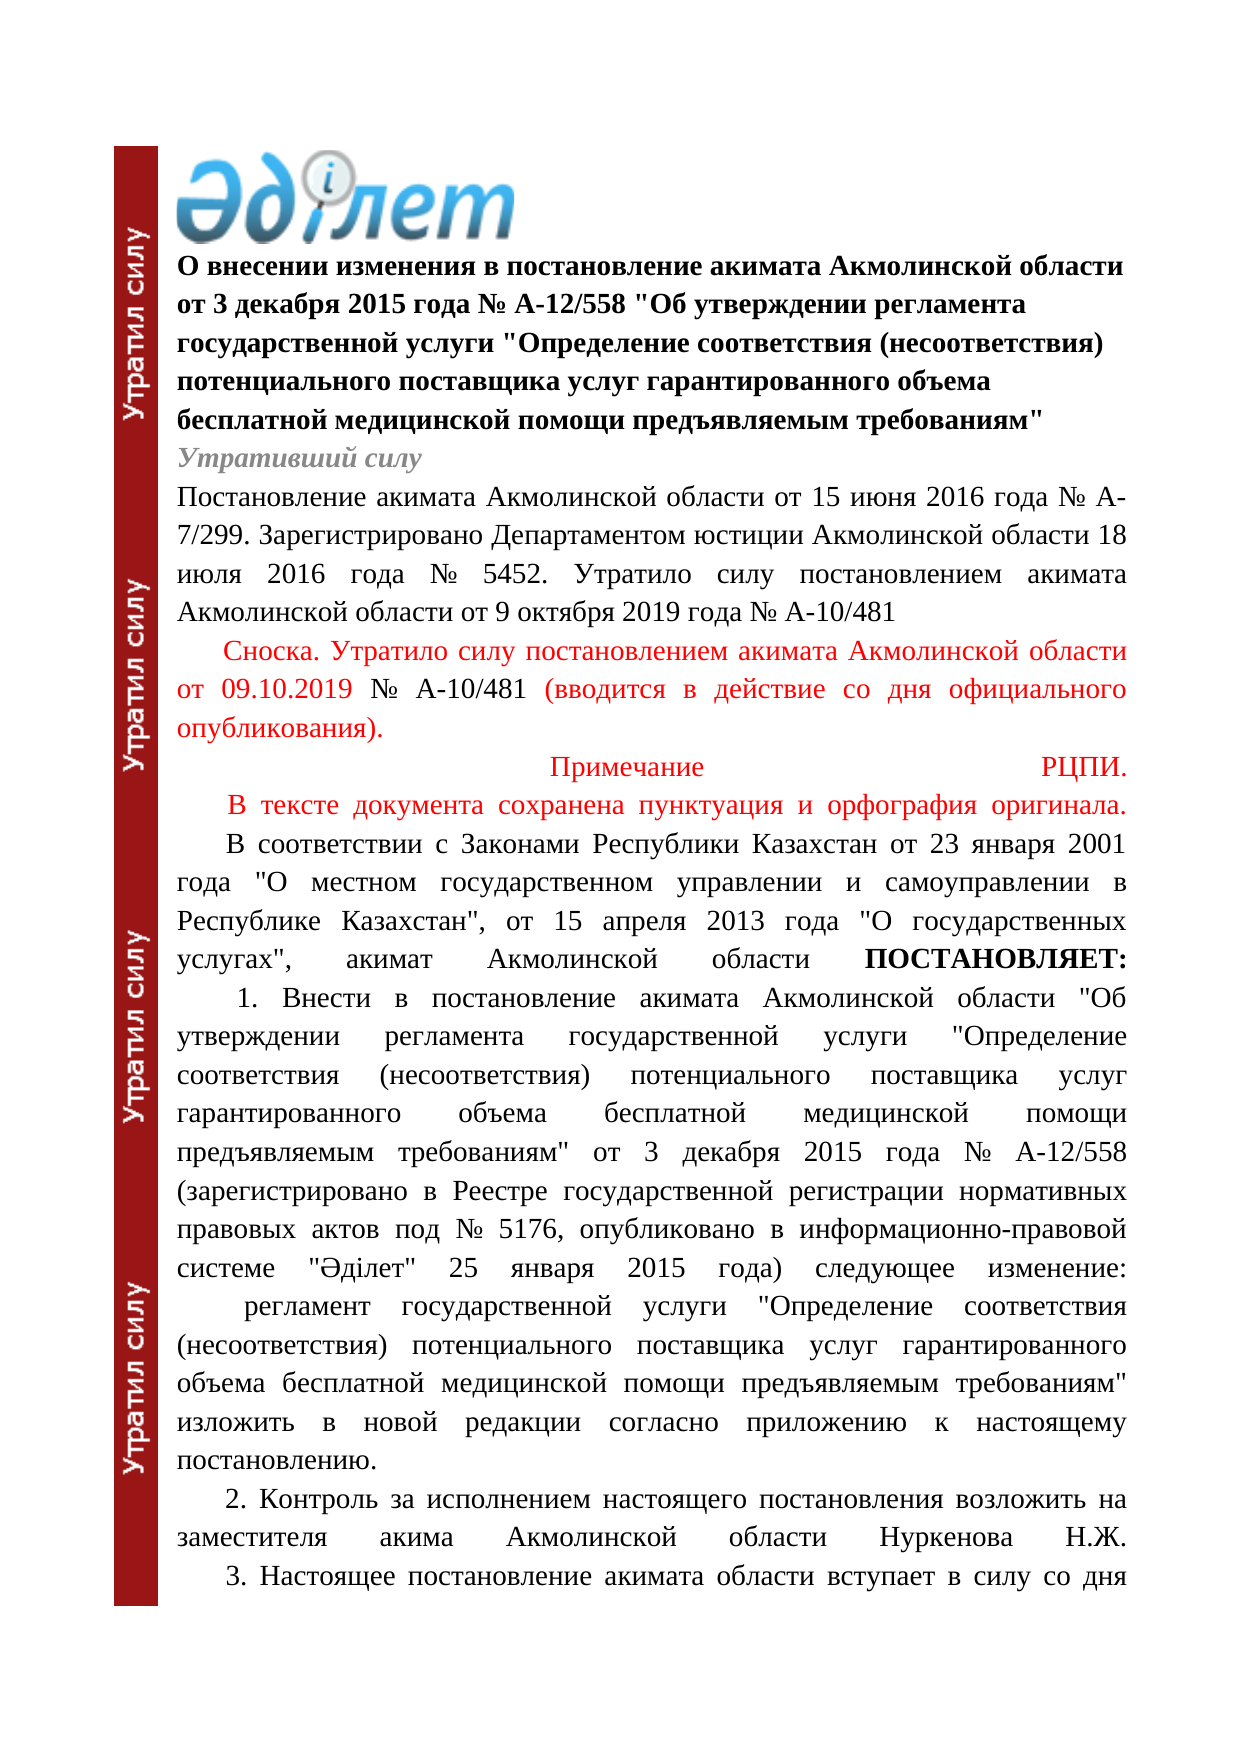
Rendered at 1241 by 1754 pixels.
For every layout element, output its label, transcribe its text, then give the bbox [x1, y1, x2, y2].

text Утративший силу [112, 440, 1128, 474]
picture [114, 474, 158, 479]
picture [114, 146, 158, 248]
text О внесении изменения в постановление акимата Акмолинской области от 3 декабря 2015 года № А-12/558 "Об утверждении регламента государственной услуги "Определение соответствия (несоответствия) потенциального поставщика услуг гарантированного объема бесплатной медицинской помощи предъявляемым требованиям" [112, 248, 1128, 435]
picture [114, 435, 158, 440]
picture [176, 150, 515, 244]
picture [114, 1592, 158, 1606]
picture [114, 628, 158, 633]
text Постановление акимата Акмолинской области от 15 июня 2016 года № А-7/299. Зарегистрировано Департаментом юстиции Акмолинской области 18 июля 2016 года № 5452. Утратило силу постановлением акимата Акмолинской области от 9 октября 2019 года № А-10/481 [112, 479, 1128, 628]
